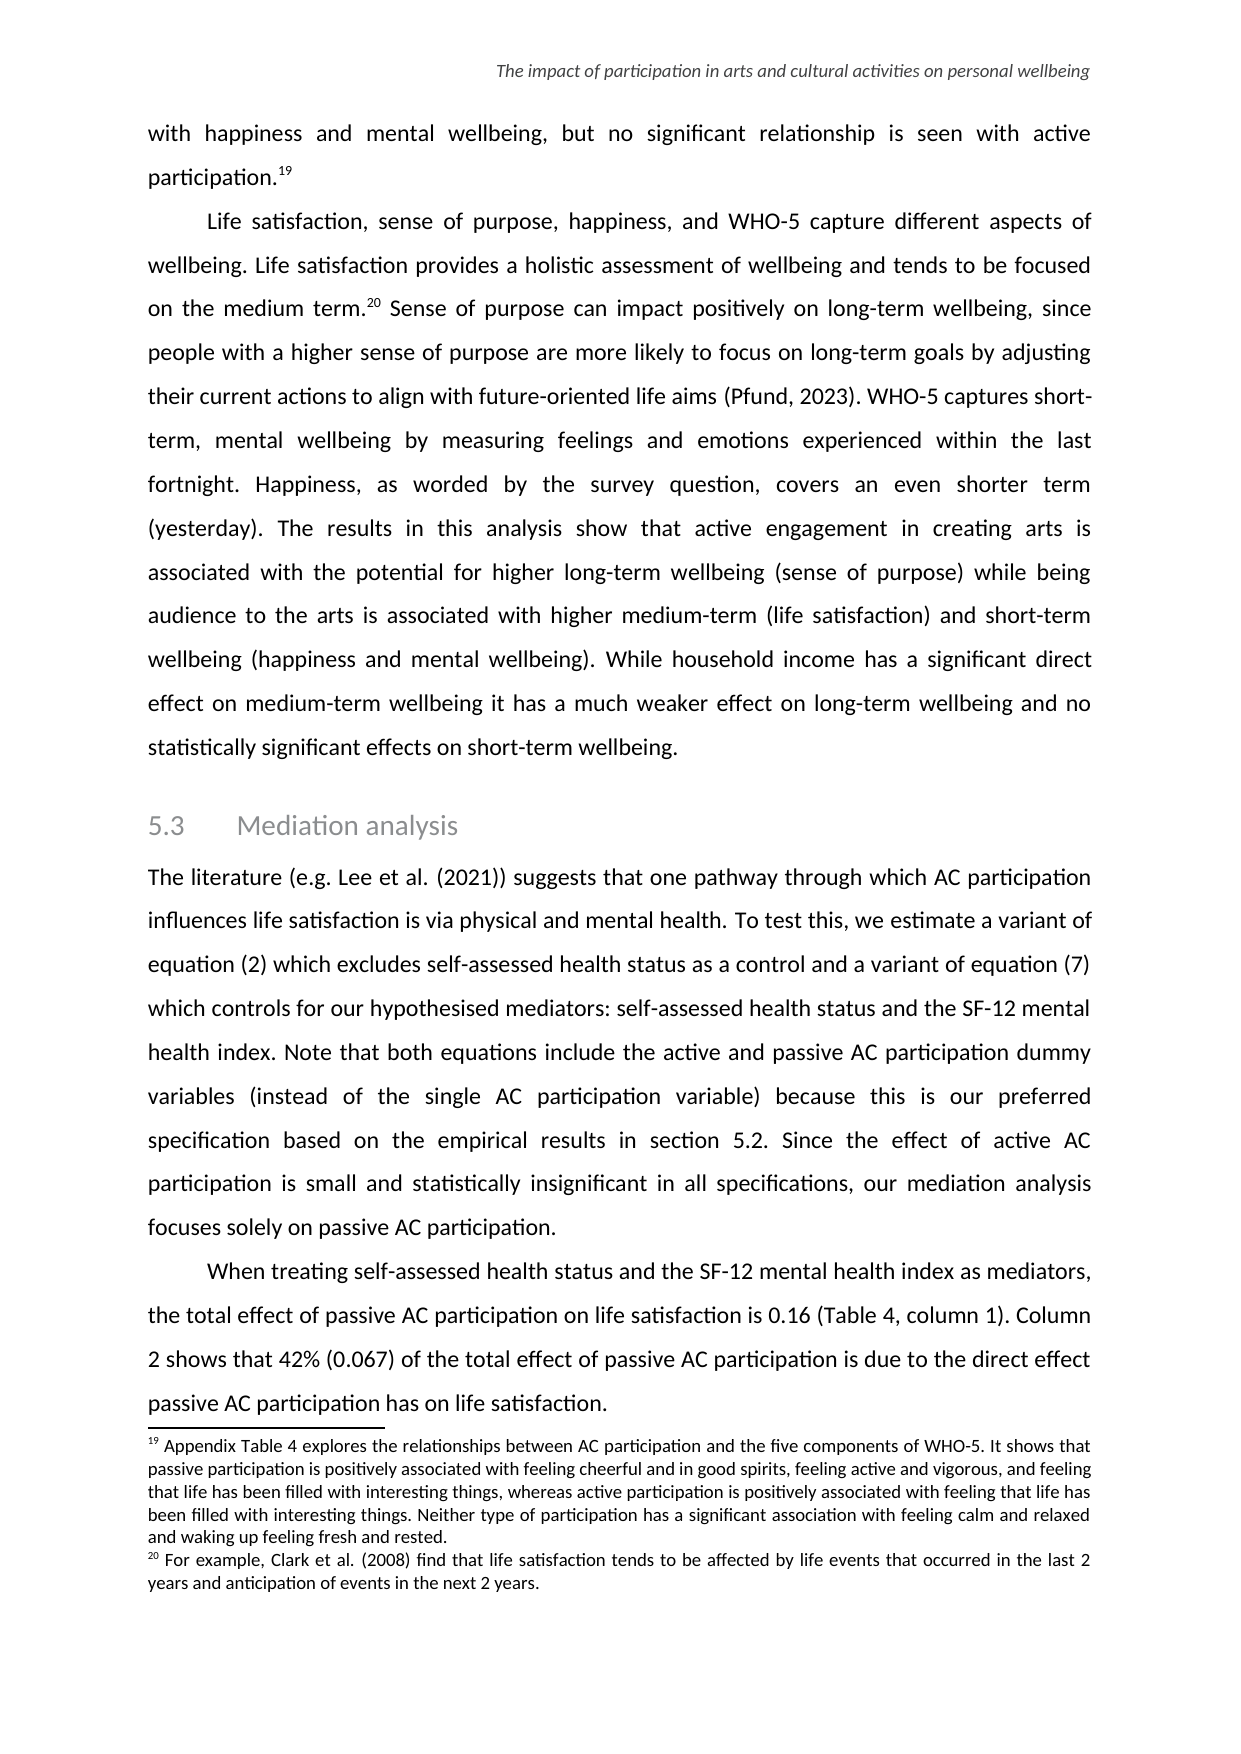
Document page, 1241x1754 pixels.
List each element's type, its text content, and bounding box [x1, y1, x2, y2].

subtitle Mediation analysis [148, 807, 1092, 843]
text When treating self-assessed health status and the SF-12 mental health index as mediators, the total effect of passive AC participation on life satisfaction is 0.16 (Table 4, column 1). Column 2 shows that 42% (0.067) of the total effect of passive AC participation is due to the direct effect passive AC participation has on life satisfaction. [148, 1256, 1092, 1417]
text Life satisfaction, sense of purpose, happiness, and WHO-5 capture different aspects of wellbeing. Life satisfaction provides a holistic assessment of wellbeing and tends to be focused on the medium term. Sense of purpose can impact positively on long-term wellbeing, since people with a higher sense of purpose are more likely to focus on long-term goals by adjusting their current actions to align with future-oriented life aims (Pfund, 2023). WHO-5 captures short-term, mental wellbeing by measuring feelings and emotions experienced within the last fortnight. Happiness, as worded by the survey question, covers an even shorter term (yesterday). The results in this analysis show that active engagement in creating arts is associated with the potential for higher long-term wellbeing (sense of purpose) while being audience to the arts is associated with higher medium-term (life satisfaction) and short-term wellbeing (happiness and mental wellbeing). While household income has a significant direct effect on medium-term wellbeing it has a much weaker effect on long-term wellbeing and no statistically significant effects on short-term wellbeing. [148, 206, 1092, 761]
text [148, 118, 1092, 191]
text The literature (e.g. Lee et al. (2021)) suggests that one pathway through which AC participation influences life satisfaction is via physical and mental health. To test this, we estimate a variant of equation (2) which excludes self-assessed health status as a control and a variant of equation (7) which controls for our hypothesised mediators: self-assessed health status and the SF-12 mental health index. Note that both equations include the active and passive AC participation dummy variables (instead of the single AC participation variable) because this is our preferred specification based on the empirical results in section 5.2. Since the effect of active AC participation is small and statistically insignificant in all specifications, our mediation analysis focuses solely on passive AC participation. [148, 862, 1092, 1242]
